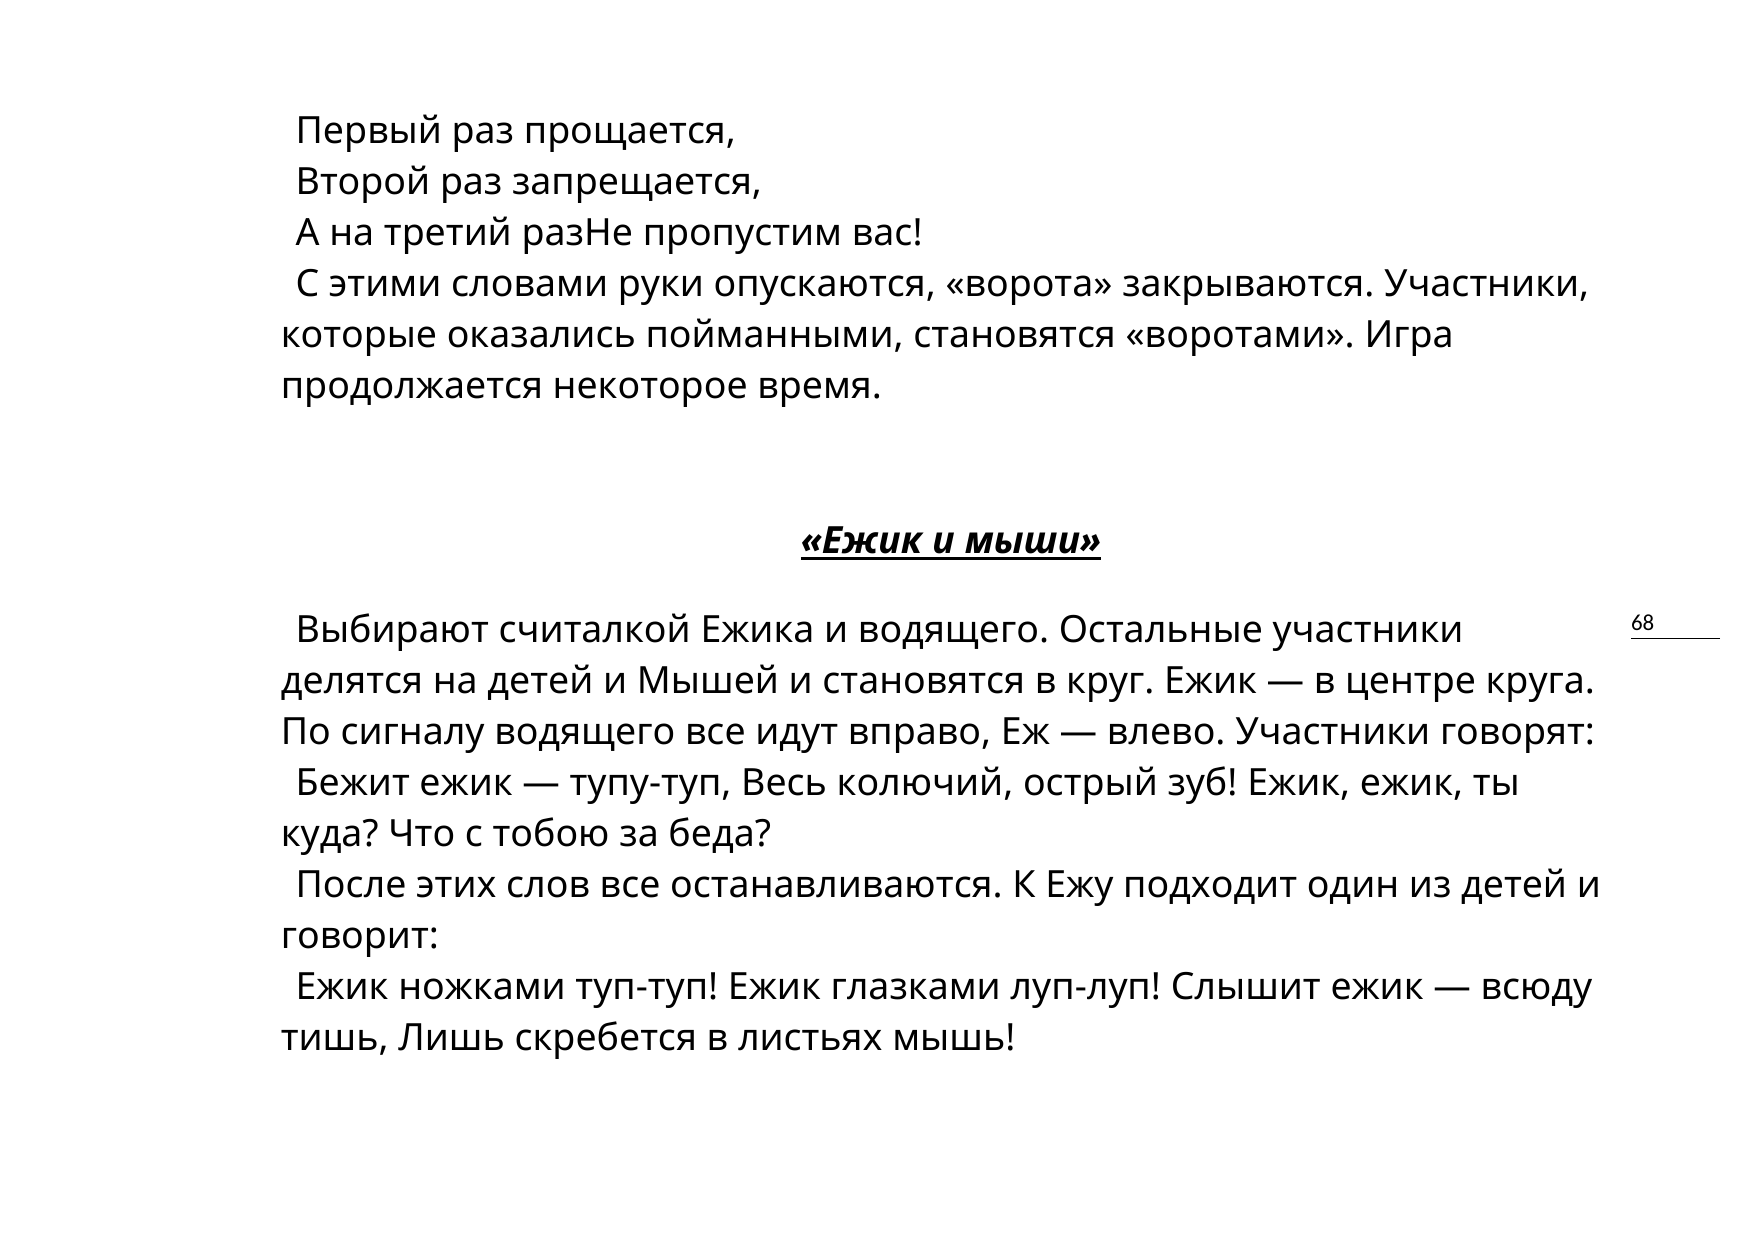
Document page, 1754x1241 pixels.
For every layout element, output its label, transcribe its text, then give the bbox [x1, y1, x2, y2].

text А на третий разНе пропустим вас! [281, 206, 1606, 257]
text Первый раз прощается, [281, 103, 1606, 154]
text Ежик ножками туп-туп! Ежик глазками луп-луп! Слышит ежик — всюду тишь, Лишь скребется в листьях мышь! [281, 960, 1606, 1062]
text С этими словами руки опускаются, «ворота» закрываются. Участники, которые оказались пойманными, становятся «воротами». Игра продолжается некоторое время. [281, 257, 1606, 410]
text «Ежик и мыши» [281, 514, 1606, 565]
text Второй раз запрещается, [281, 154, 1606, 206]
text После этих слов все останавливаются. К Ежу подходит один из детей и говорит: [281, 858, 1606, 960]
text Бежит ежик — тупу-туп, Весь колючий, острый зуб! Ежик, ежик, ты куда? Что с тобою за беда? [281, 756, 1606, 858]
text Выбирают считалкой Ежика и водящего. Остальные участники делятся на детей и Мышей и становятся в круг. Ежик — в центре круга. По сигналу водящего все идут вправо, Еж — влево. Участники говорят: [281, 602, 1606, 756]
